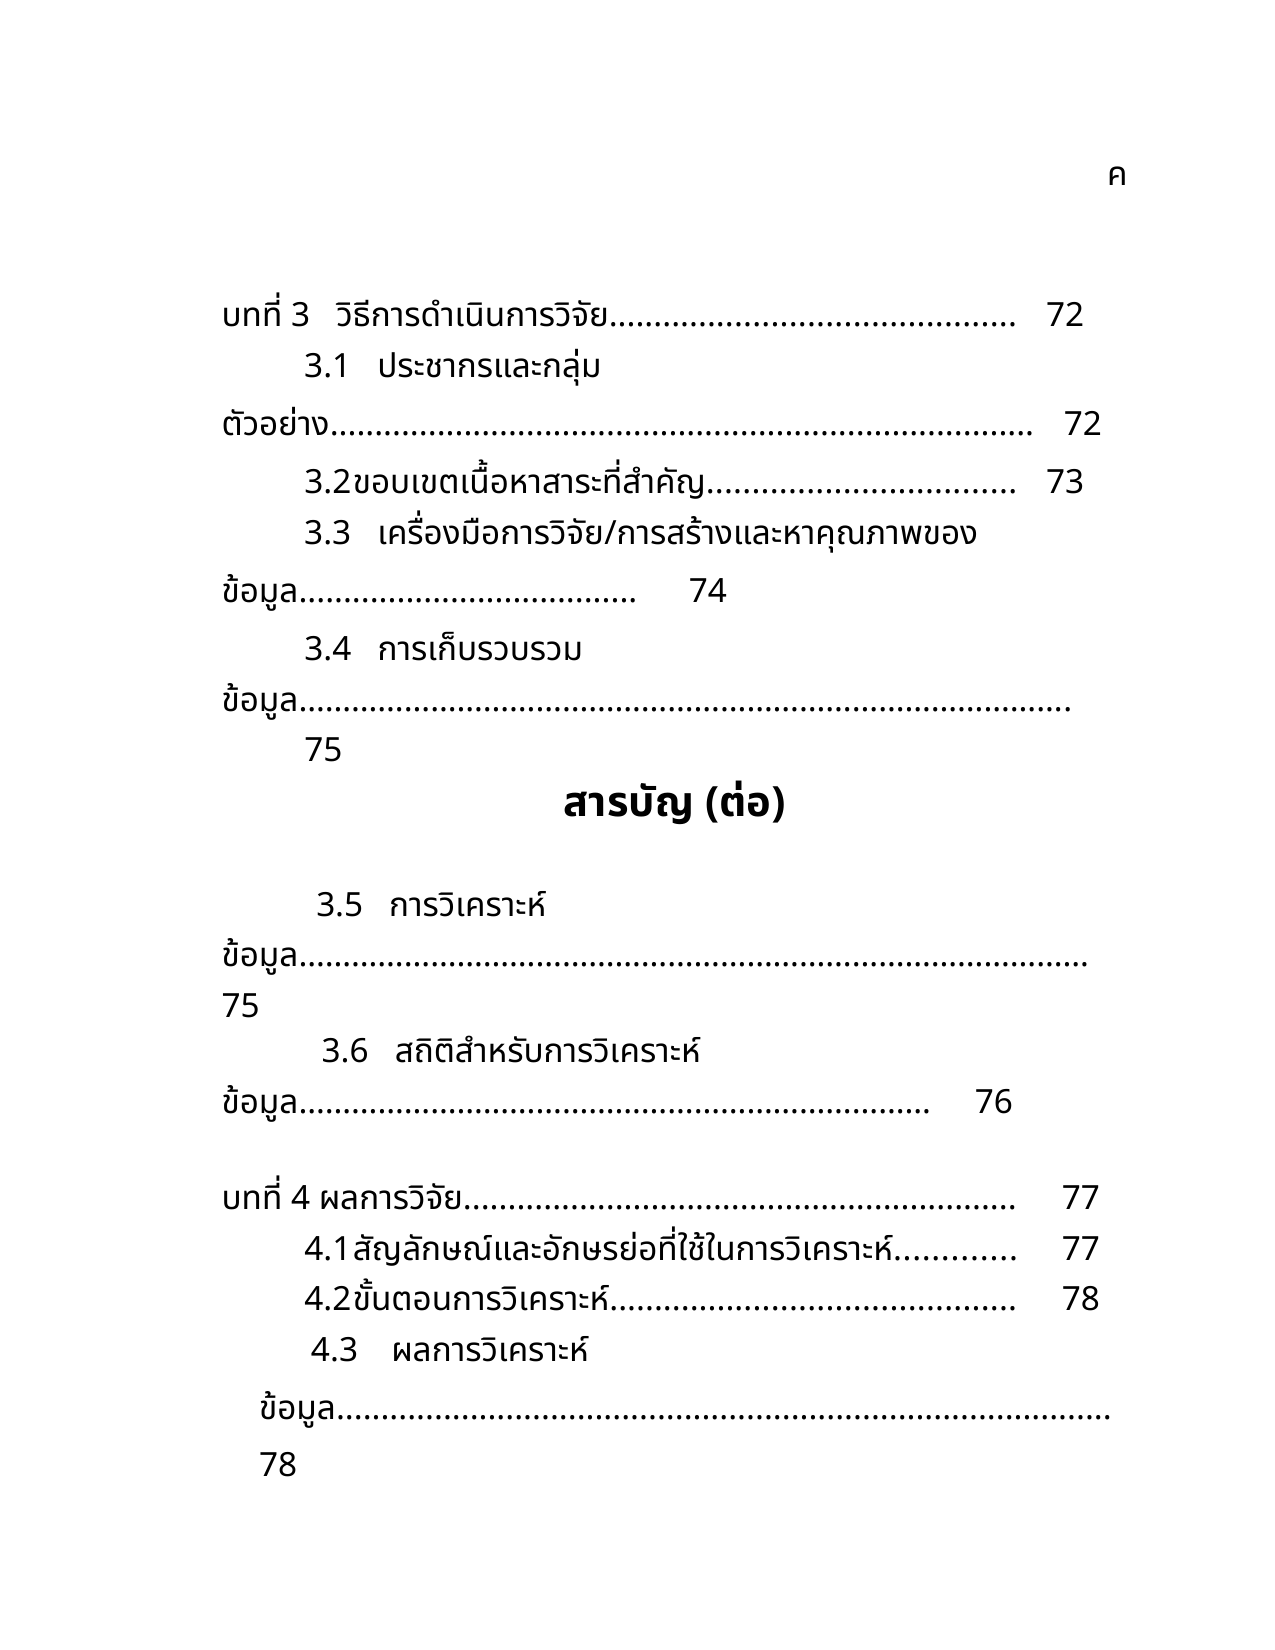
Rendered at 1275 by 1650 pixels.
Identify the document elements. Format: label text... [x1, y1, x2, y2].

text 4.1 สัญลักษณ์และอักษรย่อที่ใช้ในการวิเคราะห์ 77 [221, 1224, 1127, 1275]
text 3.6 สถิติสำหรับการวิเคราะห์ข้อมูล……………………………………………………………… 76 [221, 1027, 1127, 1128]
text 3.5 การวิเคราะห์ข้อมูล……………………………………………………………………………… 75 [221, 880, 1127, 1027]
text 3.4 การเก็บรวบรวมข้อมูล……………………………………………………………………………. 75 [221, 625, 1127, 772]
text 3.3 เครื่องมือการวิจัย/การสร้างและหาคุณภาพของข้อมูล...................................... 74 [221, 509, 1127, 617]
text 4.3 ผลการวิเคราะห์ข้อมูล....................................................................................... 78 [221, 1326, 1127, 1487]
text บทที่ 3 วิธีการดำเนินการวิจัย 72 [221, 291, 1127, 342]
text สารบัญ (ต่อ) [221, 772, 1127, 835]
text 3.2 ขอบเขตเนื้อหาสาระที่สำคัญ 73 [221, 458, 1127, 509]
text 3.1 ประชากรและกลุ่มตัวอย่าง............................................................................... 72 [221, 342, 1127, 451]
text 4.2 ขั้นตอนการวิเคราะห์ 78 [221, 1275, 1127, 1326]
text บทที่ 4 ผลการวิจัย 77 [221, 1174, 1127, 1224]
